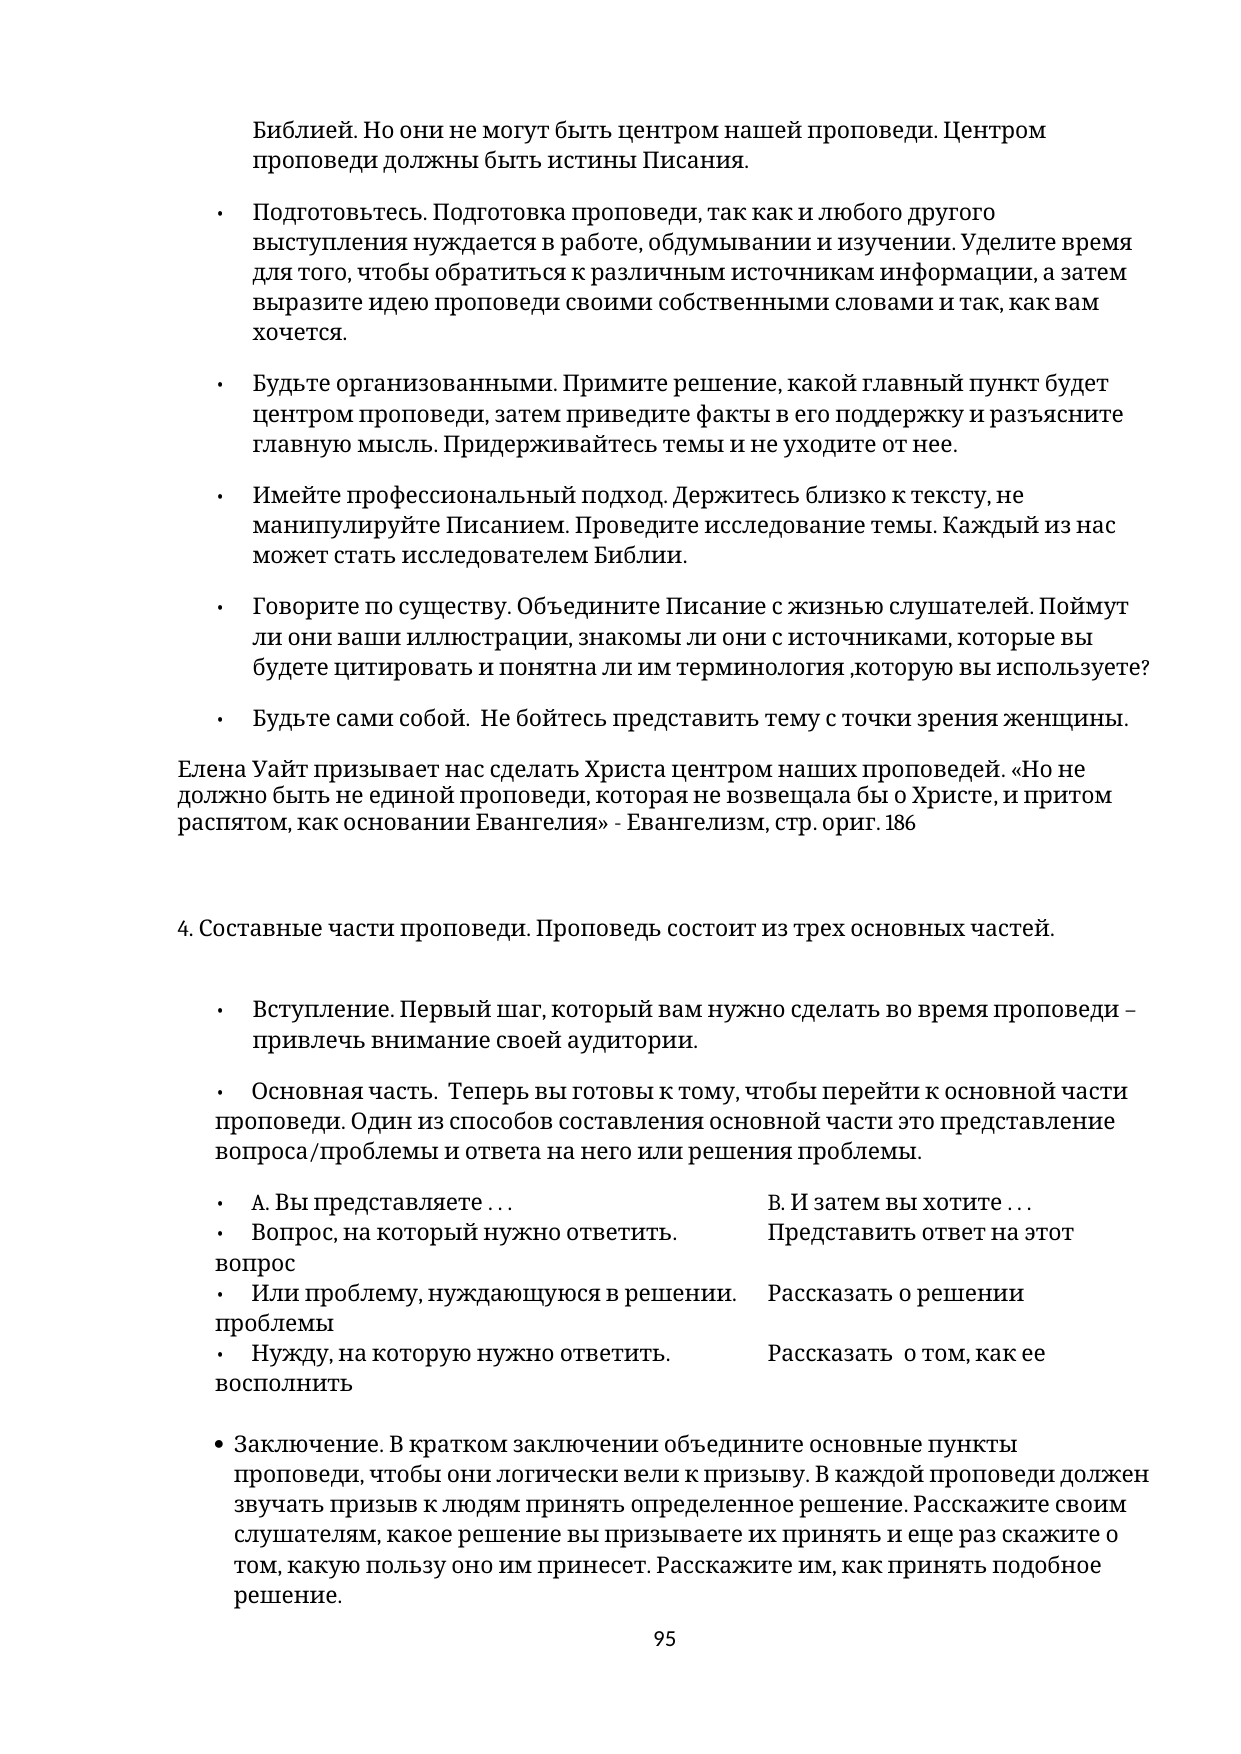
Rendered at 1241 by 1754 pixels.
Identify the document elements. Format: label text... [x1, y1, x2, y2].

list Подготовьтесь. Подготовка проповеди, так как и любого другого выступления нуждается в работе, обдумывании и изучении. Уделите время для того, чтобы обратиться к различным источникам информации, а затем выразите идею проповеди своими собственными словами и так, как вам хочется. [215, 199, 1152, 347]
list Нужду, на которую нужно ответить. Рассказать о том, как ее восполнить [215, 1341, 1152, 1397]
list A. Вы представляете . . . B. И затем вы хотите . . . [215, 1190, 1152, 1216]
list Заключение. В кратком заключении объедините основные пункты проповеди, чтобы они логически вели к призыву. В каждой проповеди должен звучать призыв к людям принять определенное решение. Расскажите своим слушателям, какое решение вы призываете их принять и еще раз скажите о том, какую пользу оно им принесет. Расскажите им, как принять подобное решение. [215, 1432, 1152, 1609]
list Имейте профессиональный подход. Держитесь близко к тексту, не манипулируйте Писанием. Проведите исследование темы. Каждый из нас может стать исследователем Библии. [215, 483, 1152, 569]
list Говорите по существу. Объедините Писание с жизнью слушателей. Поймут ли они ваши иллюстрации, знакомы ли они с источниками, которые вы будете цитировать и понятна ли им терминология ,которую вы используете? [215, 594, 1152, 681]
list Будьте сами собой. Не бойтесь представить тему с точки зрения женщины. [215, 706, 1152, 732]
text 4. Составные части проповеди. Проповедь состоит из трех основных частей. [177, 916, 1152, 942]
list Будьте организованными. Примите решение, какой главный пункт будет центром проповеди, затем приведите факты в его поддержку и разъясните главную мысль. Придерживайтесь темы и не уходите от нее. [215, 371, 1152, 458]
list Основная часть. Теперь вы готовы к тому, чтобы перейти к основной части проповеди. Один из способов составления основной части это представление вопроса/проблемы и ответа на него или решения проблемы. [215, 1078, 1152, 1165]
list Или проблему, нуждающуюся в решении. Рассказать о решении проблемы [215, 1281, 1152, 1337]
list Вступление. Первый шаг, который вам нужно сделать во время проповеди – привлечь внимание своей аудитории. [215, 997, 1152, 1054]
list Вопрос, на который нужно ответить. Представить ответ на этот вопрос [215, 1220, 1152, 1277]
text Елена Уайт призывает нас сделать Христа центром наших проповедей. «Но не должно быть не единой проповеди, которая не возвещала бы о Христе, и притом распятом, как основании Евангелия» - Евангелизм, стр. ориг. 186 [177, 757, 1152, 836]
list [215, 118, 1152, 175]
